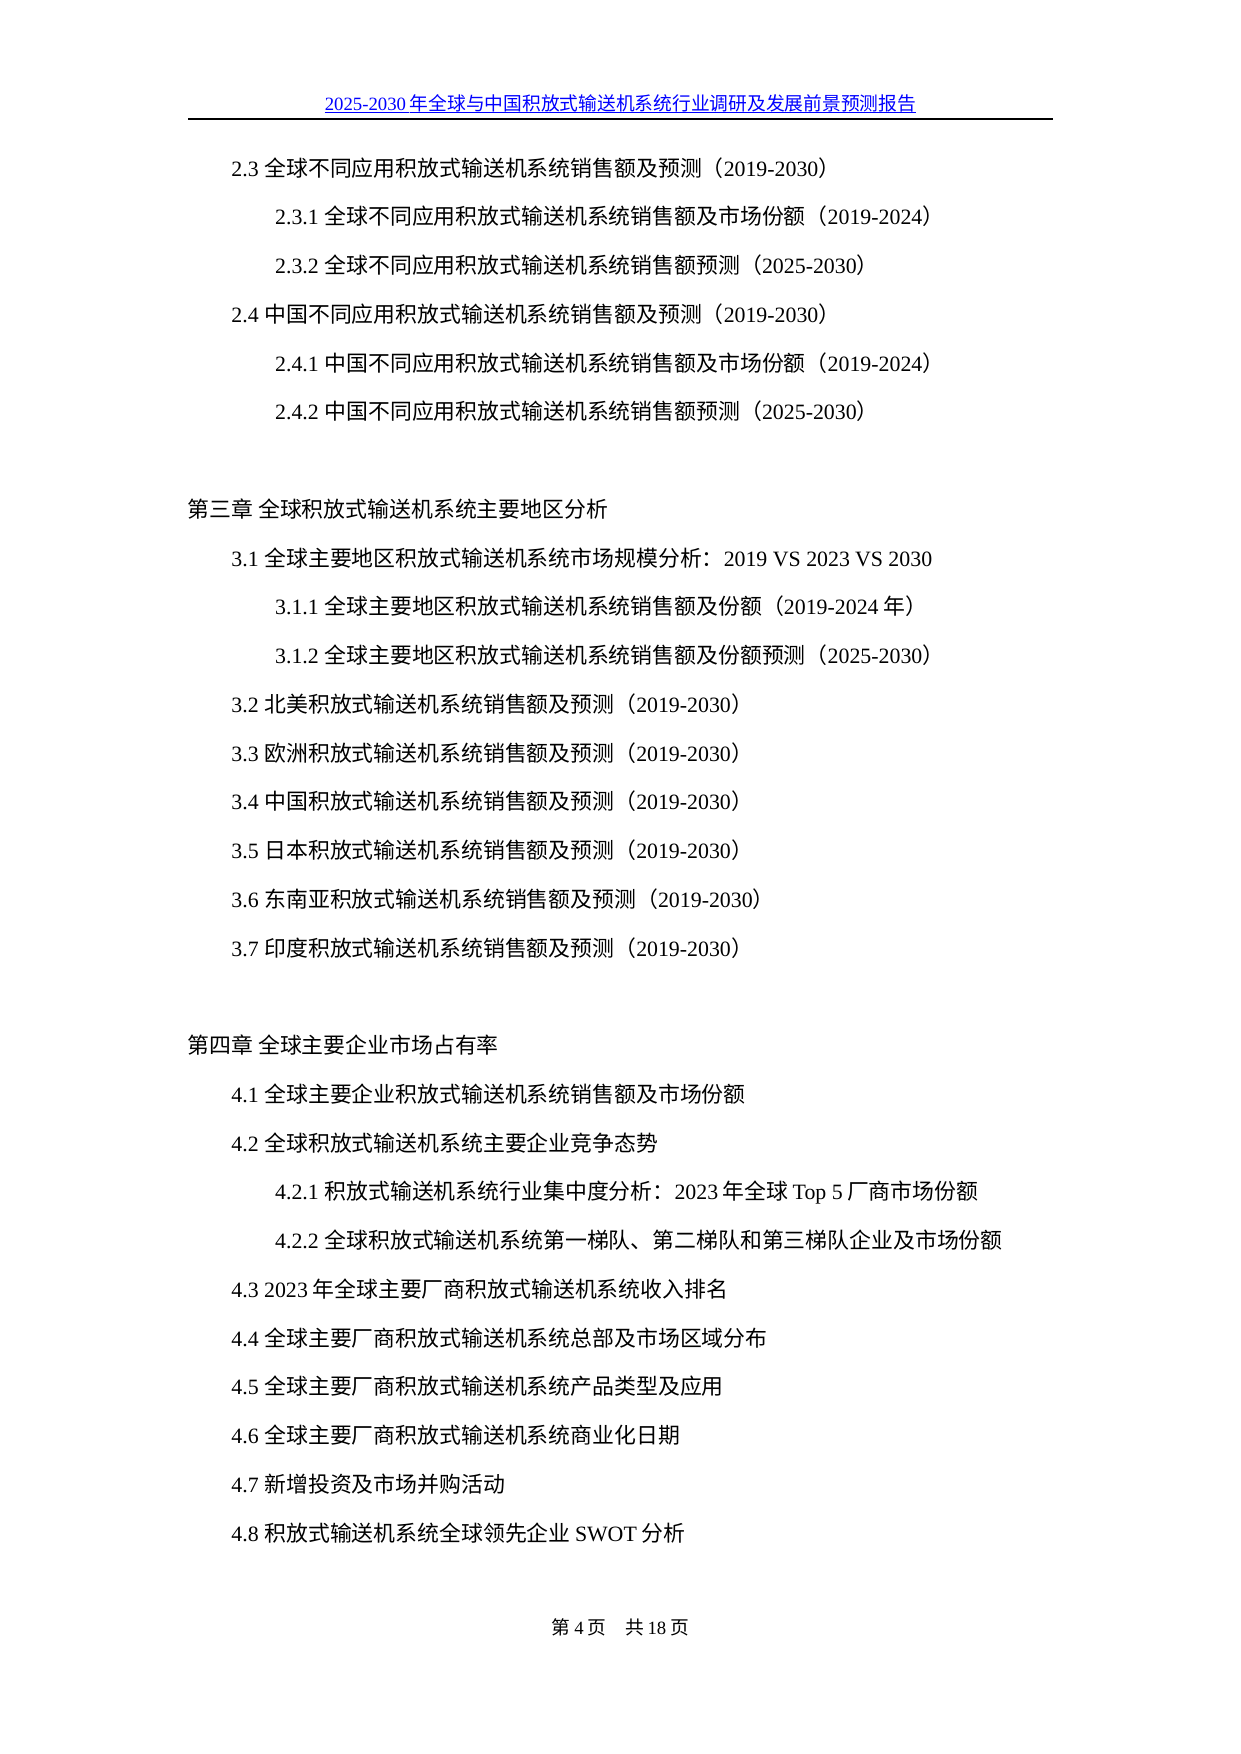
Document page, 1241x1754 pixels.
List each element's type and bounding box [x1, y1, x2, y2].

text [187, 150, 1053, 1548]
